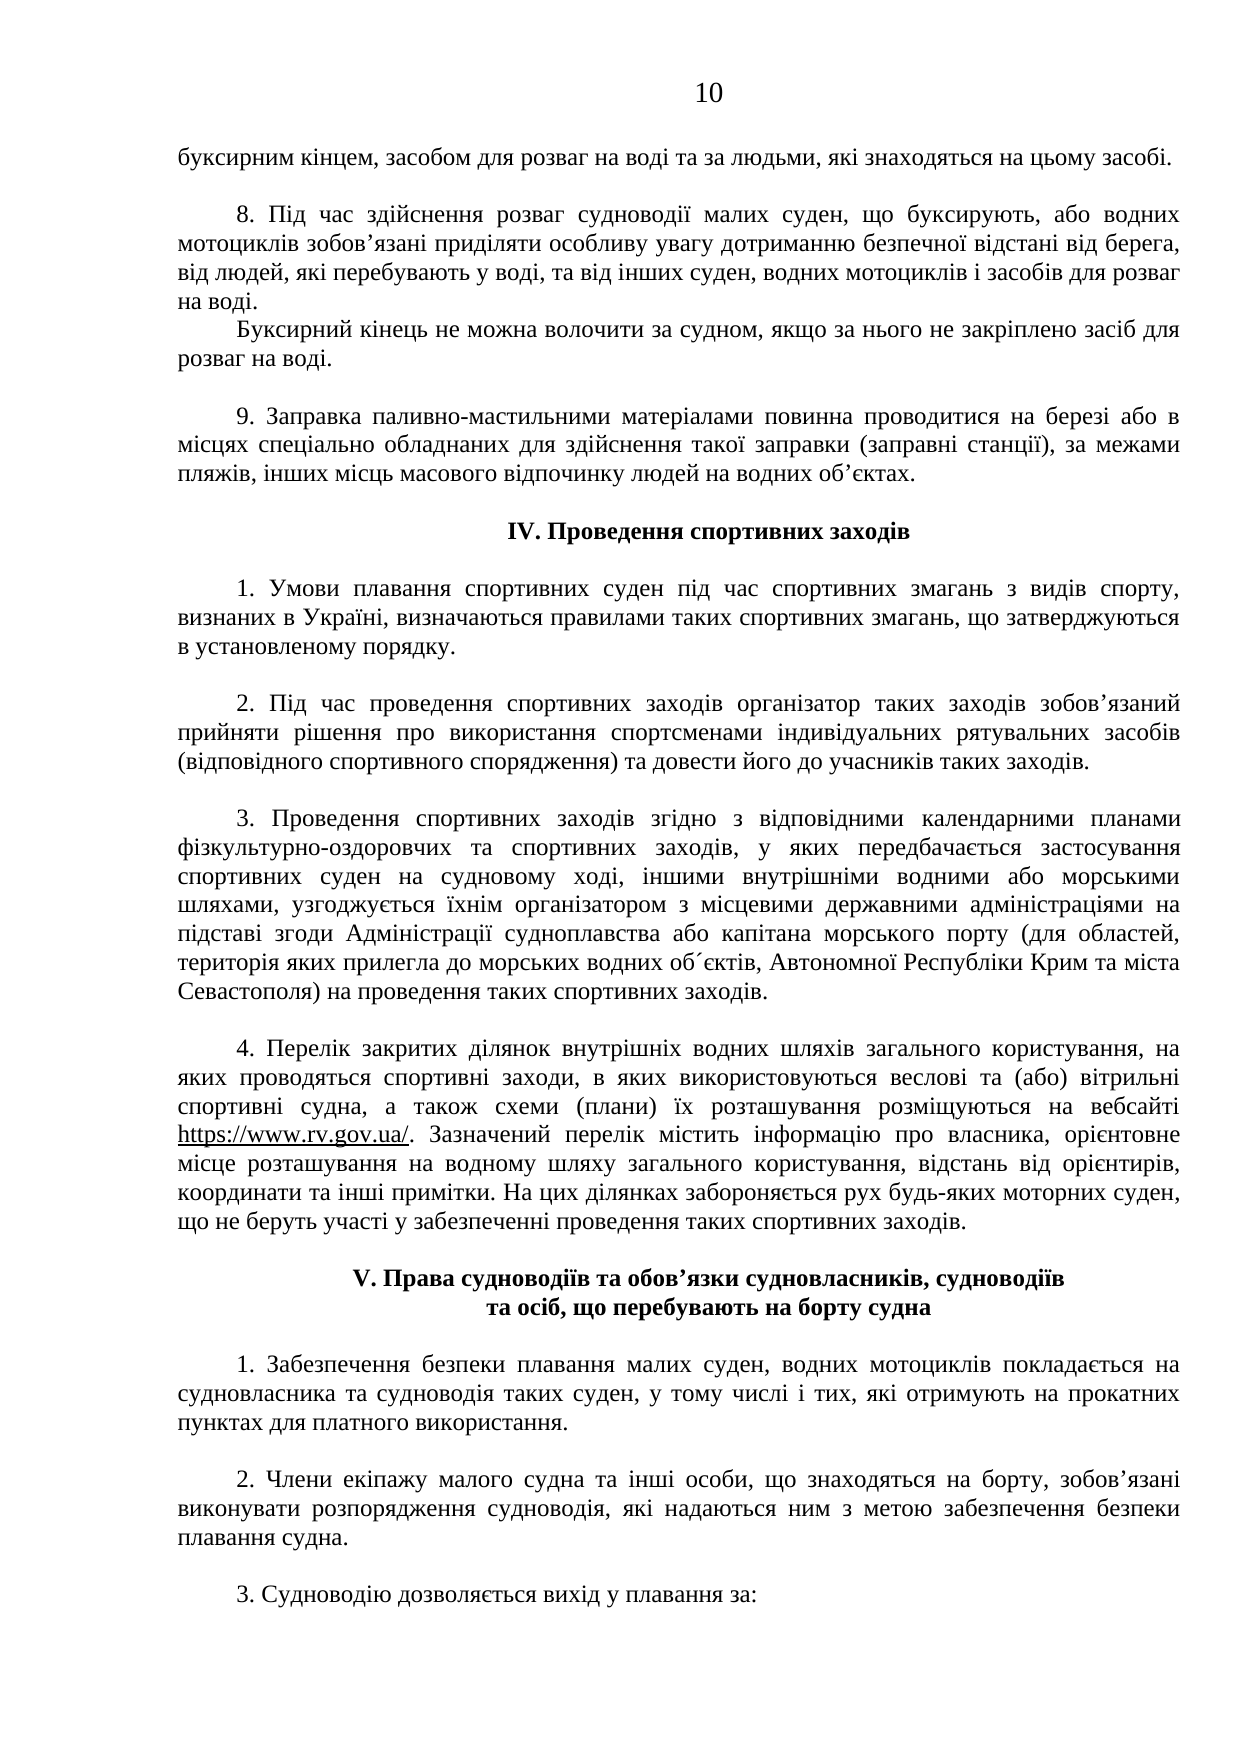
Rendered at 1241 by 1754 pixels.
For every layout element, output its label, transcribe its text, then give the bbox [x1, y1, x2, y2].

text 1. Забезпечення безпеки плавання малих суден, водних мотоциклів покладається на судновласника та судноводія таких суден, у тому числі і тих, які отримують на прокатних пунктах для платного використання. [177, 1349, 1181, 1436]
text 9. Заправка паливно-мастильними матеріалами повинна проводитися на березі або в місцях спеціально обладнаних для здійснення такої заправки (заправні станції), за межами пляжів, інших місць масового відпочинку людей на водних об’єктах. [177, 401, 1181, 487]
text ІV. Проведення спортивних заходів [177, 516, 1181, 544]
text V. Права судноводіїв та обов’язки судновласників, судноводіїв [177, 1263, 1181, 1292]
text 1. Умови плавання спортивних суден під час спортивних змагань з видів спорту, визнаних в Україні, визначаються правилами таких спортивних змагань, що затверджуються в установленому порядку. [177, 573, 1181, 659]
text Буксирний кінець не можна волочити за судном, якщо за нього не закріплено засіб для розваг на воді. [177, 314, 1181, 372]
text та осіб, що перебувають на борту судна [177, 1292, 1181, 1321]
text 3. Проведення спортивних заходів згідно з відповідними календарними планами фізкультурно-оздоровчих та спортивних заходів, у яких передбачається застосування спортивних суден на судновому ході, іншими внутрішніми водними або морськими шляхами, узгоджується їхнім організатором з місцевими державними адміністраціями на підставі згоди Адміністрації судноплавства або капітана морського порту (для областей, територія яких прилегла до морських водних об´єктів, Автономної Республіки Крим та міста Севастополя) на проведення таких спортивних заходів. [177, 803, 1181, 1004]
text 8. Під час здійснення розваг судноводії малих суден, що буксирують, або водних мотоциклів зобов’язані приділяти особливу увагу дотриманню безпечної відстані від берега, від людей, які перебувають у воді, та від інших суден, водних мотоциклів і засобів для розваг на воді. [177, 199, 1181, 314]
text 2. Під час проведення спортивних заходів організатор таких заходів зобов’язаний прийняти рішення про використання спортсменами індивідуальних рятувальних засобів (відповідного спортивного спорядження) та довести його до учасників таких заходів. [177, 688, 1181, 774]
text 3. Судноводію дозволяється вихід у плавання за: [177, 1579, 1181, 1608]
text 2. Члени екіпажу малого судна та інші особи, що знаходяться на борту, зобов’язані виконувати розпорядження судноводія, які надаються ним з метою забезпечення безпеки плавання судна. [177, 1464, 1181, 1551]
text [177, 142, 1181, 171]
text 4. Перелік закритих ділянок внутрішніх водних шляхів загального користування, на яких проводяться спортивні заходи, в яких використовуються веслові та (або) вітрильні спортивні судна, а також схеми (плани) їх розташування розміщуються на вебсайті https://www.rv.gov.ua/. Зазначений перелік містить інформацію про власника, орієнтовне місце розташування на водному шляху загального користування, відстань від орієнтирів, координати та інші примітки. На цих ділянках забороняється рух будь-яких моторних суден, що не беруть участі у забезпеченні проведення таких спортивних заходів. [177, 1033, 1181, 1234]
